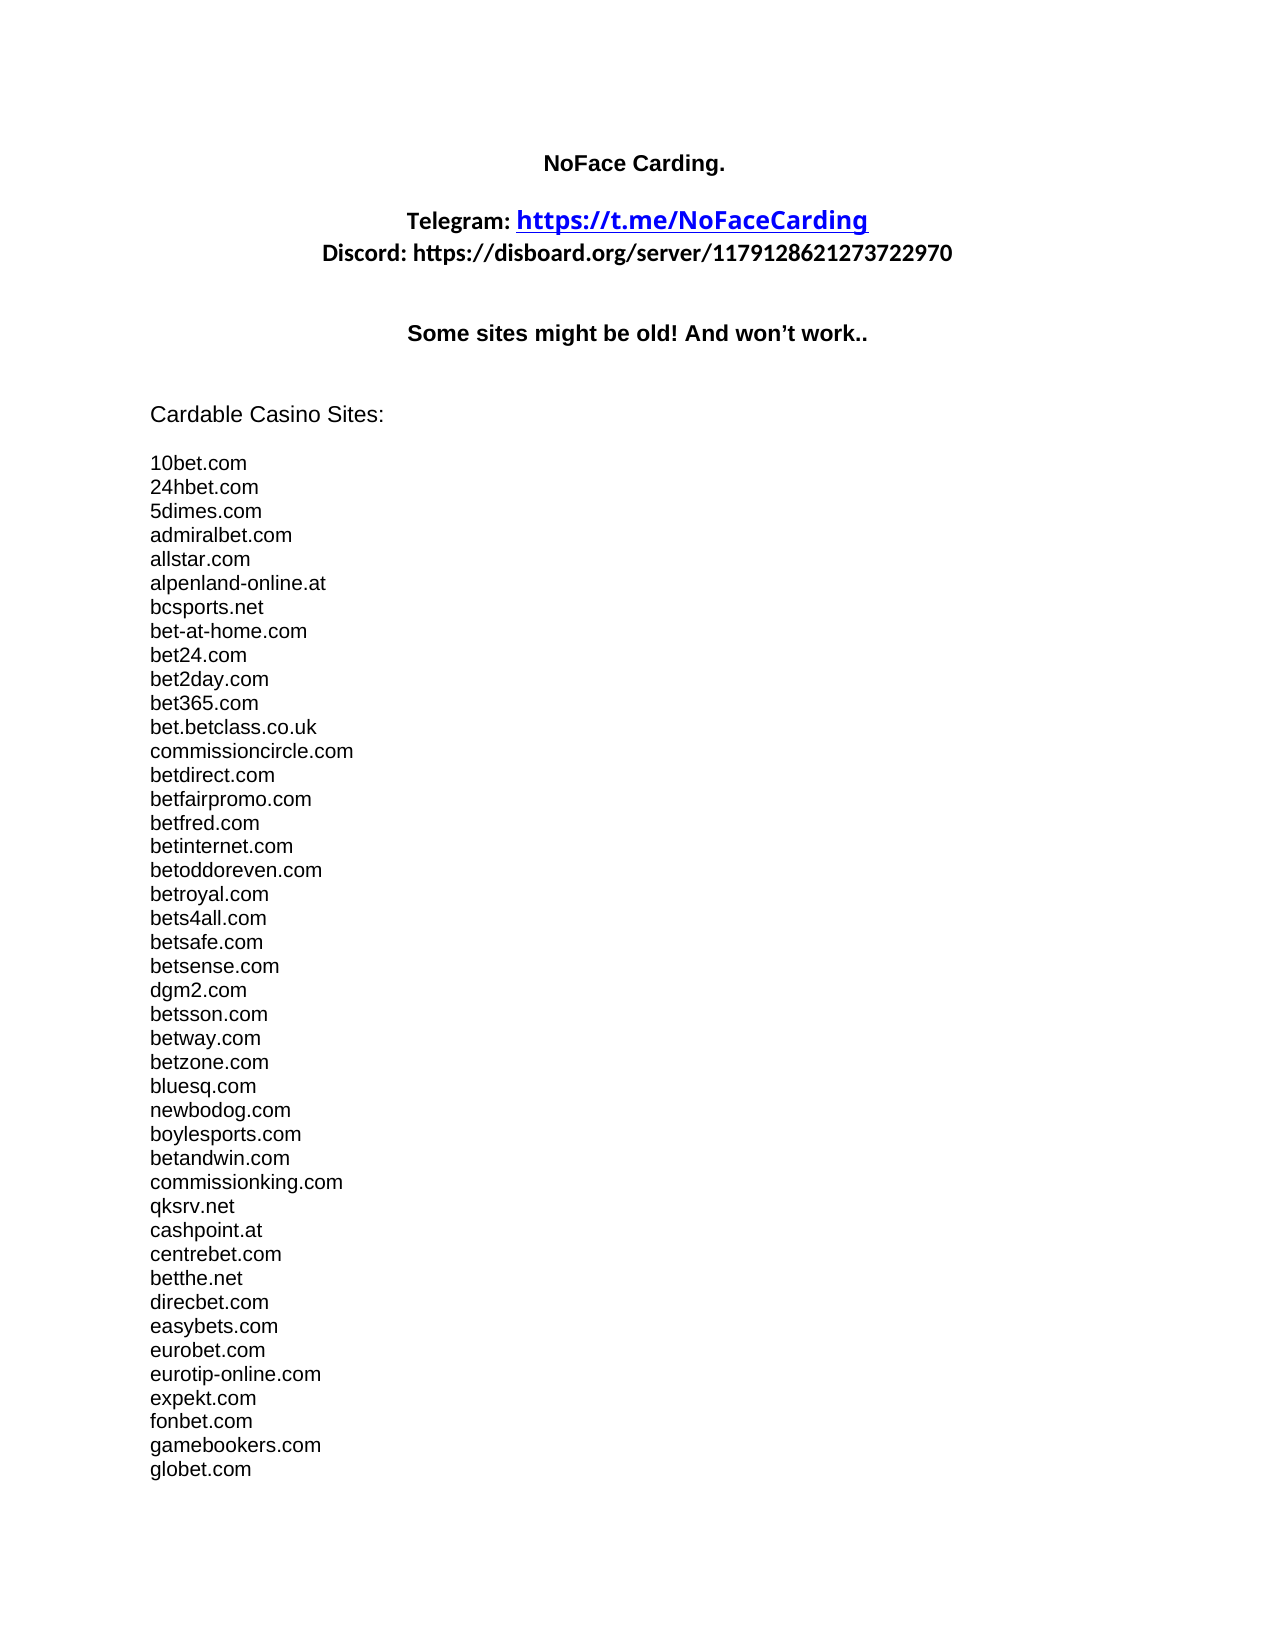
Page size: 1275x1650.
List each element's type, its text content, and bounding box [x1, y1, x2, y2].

text eurobet.com [150, 1337, 1125, 1361]
text Cardable Casino Sites: [150, 401, 1125, 427]
text bets4all.com [150, 906, 1125, 930]
text bluesq.com [150, 1074, 1125, 1098]
text bet2day.com [150, 667, 1125, 691]
text bet-at-home.com [150, 619, 1125, 643]
text commissioncircle.com [150, 738, 1125, 762]
text betsson.com [150, 1002, 1125, 1026]
text betfred.com [150, 810, 1125, 834]
text expekt.com [150, 1385, 1125, 1409]
text boylesports.com [150, 1122, 1125, 1146]
text betsense.com [150, 954, 1125, 978]
text betsafe.com [150, 930, 1125, 954]
text newbodog.com [150, 1098, 1125, 1122]
text direcbet.com [150, 1289, 1125, 1313]
text globet.com [150, 1457, 1125, 1481]
text 5dimes.com [150, 499, 1125, 523]
text bet365.com [150, 691, 1125, 714]
text bet.betclass.co.uk [150, 714, 1125, 738]
text 10bet.com [150, 451, 1125, 475]
text NoFace Carding. Telegram: https://t.me/NoFaceCarding Discord: https://disboard.org/server/1179128621273722970 Some sites might be old! And won’t work.. [150, 150, 1125, 401]
text gamebookers.com [150, 1433, 1125, 1457]
text bet24.com [150, 643, 1125, 667]
text commissionking.com [150, 1170, 1125, 1194]
text fonbet.com [150, 1409, 1125, 1433]
text betinternet.com [150, 834, 1125, 858]
text betandwin.com [150, 1146, 1125, 1170]
text 24hbet.com [150, 475, 1125, 499]
text bcsports.net [150, 595, 1125, 619]
text admiralbet.com [150, 523, 1125, 547]
text betdirect.com [150, 762, 1125, 786]
text allstar.com [150, 547, 1125, 571]
text centrebet.com [150, 1242, 1125, 1266]
text alpenland-online.at [150, 571, 1125, 595]
text betzone.com [150, 1050, 1125, 1074]
text qksrv.net [150, 1194, 1125, 1218]
text betroyal.com [150, 882, 1125, 906]
text cashpoint.at [150, 1218, 1125, 1242]
text betthe.net [150, 1266, 1125, 1289]
text dgm2.com [150, 978, 1125, 1002]
text easybets.com [150, 1313, 1125, 1337]
text betfairpromo.com [150, 786, 1125, 810]
text eurotip-online.com [150, 1361, 1125, 1385]
text betoddoreven.com [150, 858, 1125, 882]
text betway.com [150, 1026, 1125, 1050]
